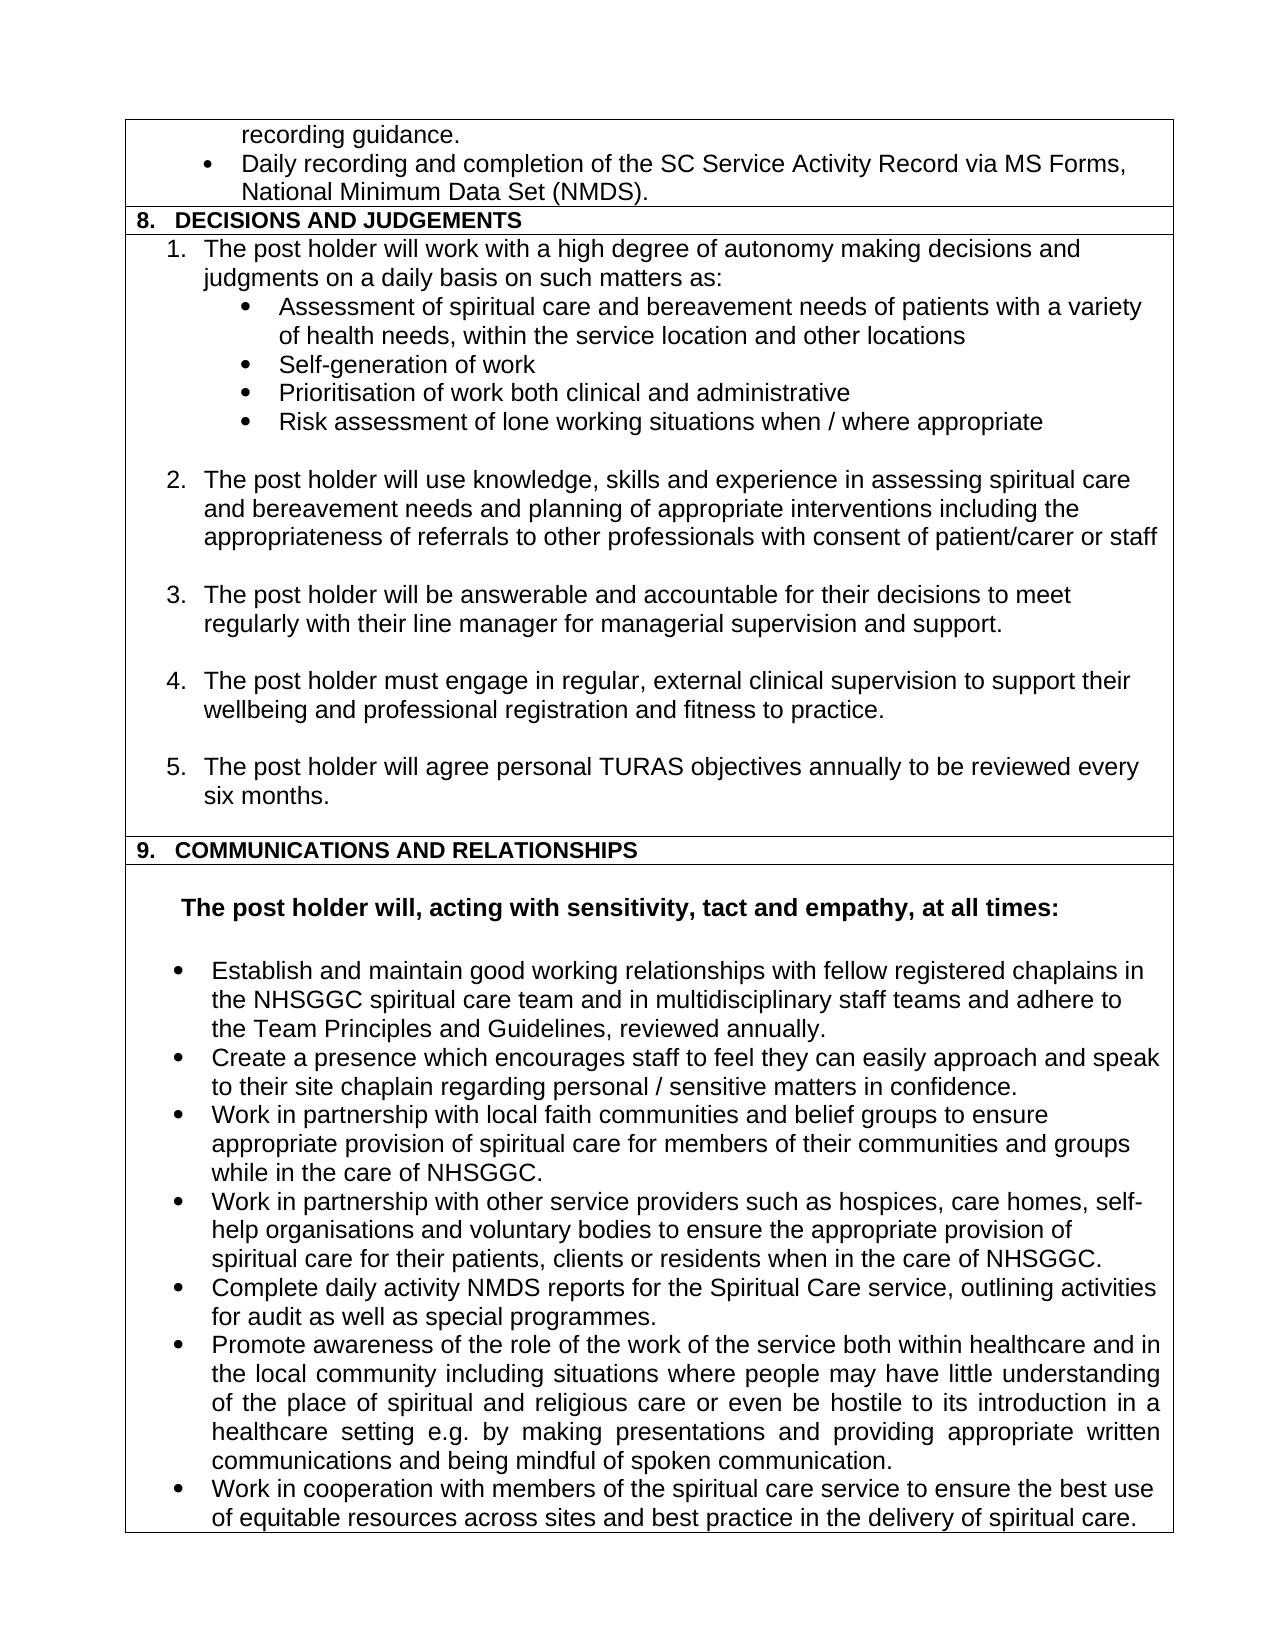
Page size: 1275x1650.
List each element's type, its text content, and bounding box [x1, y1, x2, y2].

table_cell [126, 120, 1173, 206]
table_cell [126, 865, 1173, 1532]
table_cell The post holder will work with a high degree of autonomy making decisions and judgments on a daily basis on such matters as: Assessment of spiritual care and bereavement needs of patients with a variety of health needs, within the service location and other locations Self-generation of work Prioritisation of work both clinical and administrative Risk assessment of lone working situations when / where appropriate The post holder will use knowledge, skills and experience in assessing spiritual care and bereavement needs and planning of appropriate interventions including the appropriateness of referrals to other professionals with consent of patient/carer or staff The post holder will be answerable and accountable for their decisions to meet regularly with their line manager for managerial supervision and support. The post holder must engage in regular, external clinical supervision to support their wellbeing and professional registration and fitness to practice. The post holder will agree personal TURAS objectives annually to be reviewed every six months. [126, 235, 1173, 836]
table_cell 8. DECISIONS JUDGEMENTS [126, 207, 1173, 233]
table_cell 9. COMMUNICATIONS RELATIONSHIPS [126, 837, 1173, 864]
